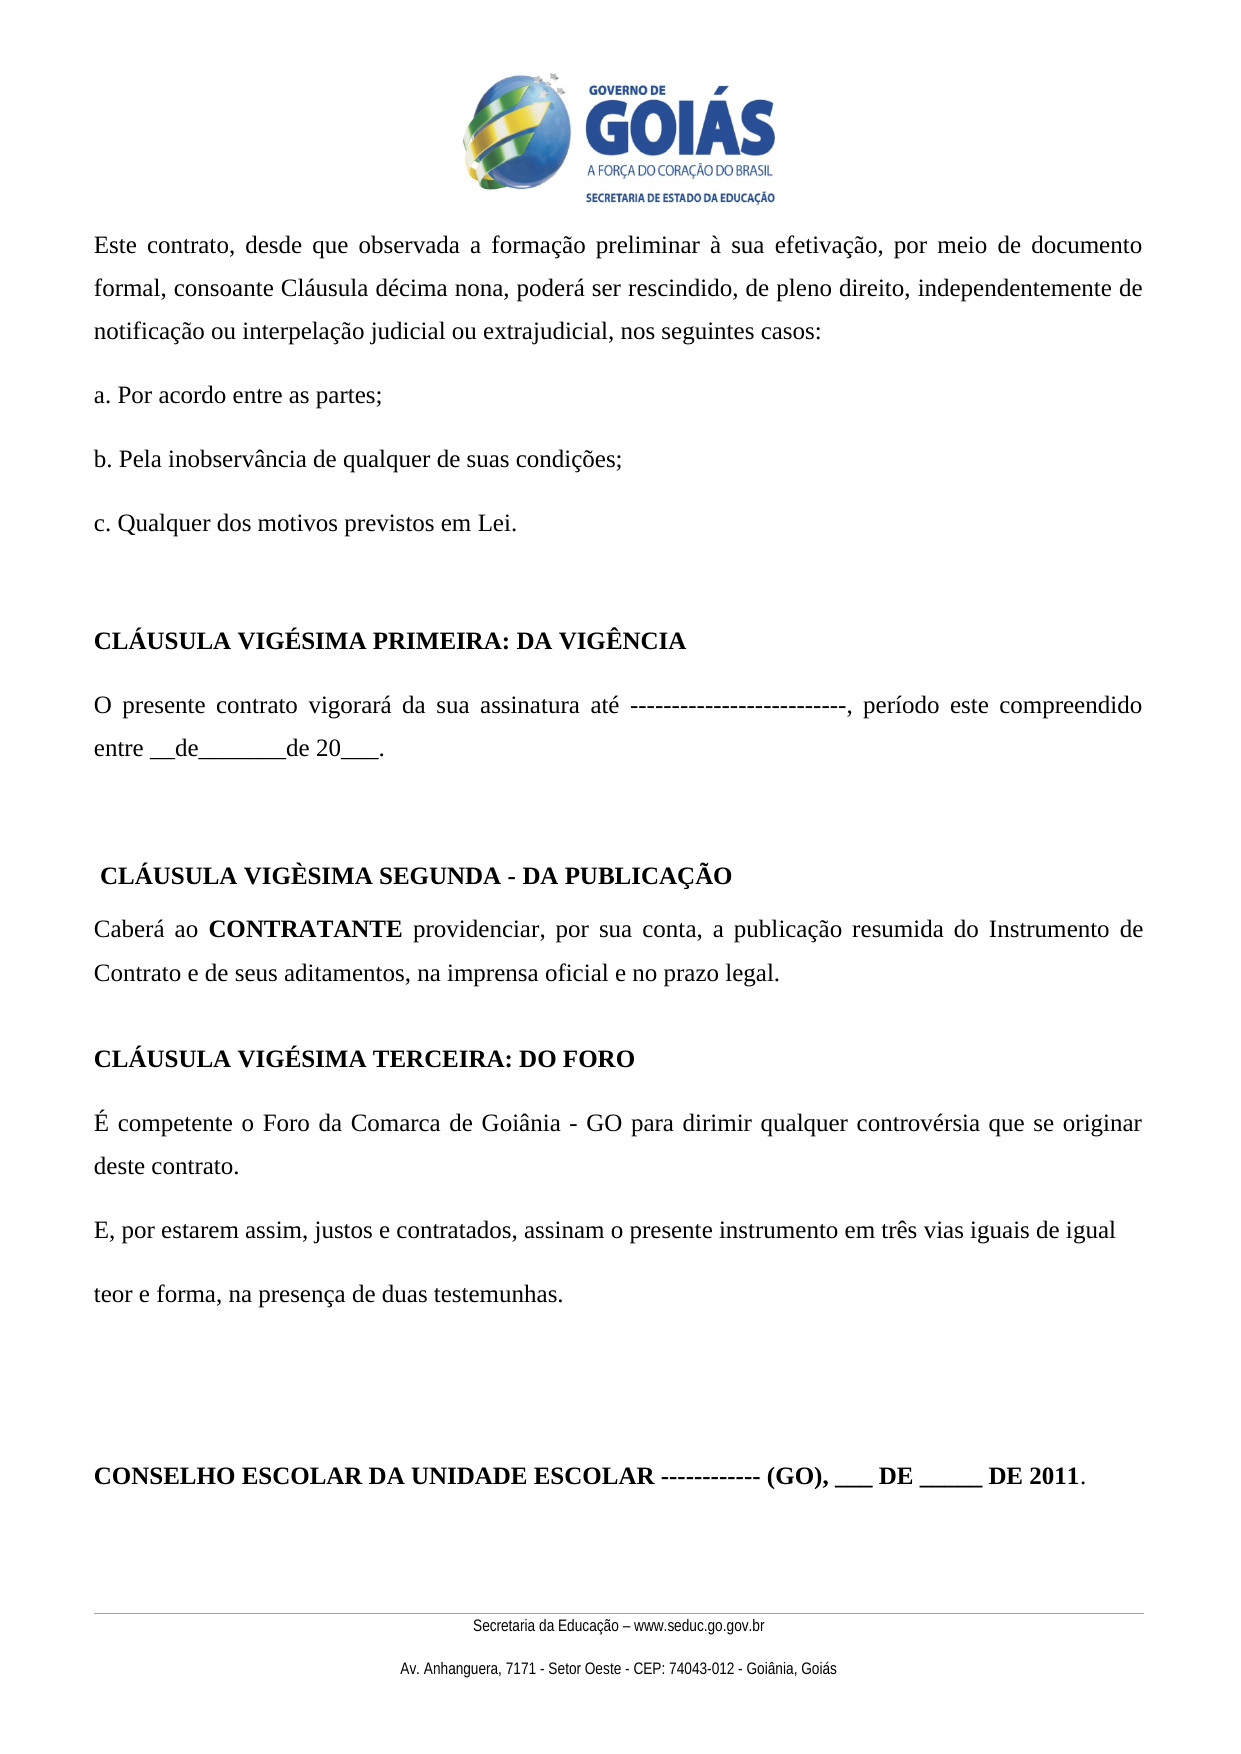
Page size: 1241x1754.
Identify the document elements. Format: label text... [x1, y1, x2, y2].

text CLÁUSULA VIGÈSIMA SEGUNDA - DA PUBLICAÇÃO [94, 861, 1144, 889]
text CLÁUSULA VIGÉSIMA PRIMEIRA: DA VIGÊNCIA [94, 626, 1144, 654]
text CLÁUSULA VIGÉSIMA TERCEIRA: DO FORO [94, 1044, 1144, 1073]
text c. Qualquer dos motivos previstos em Lei. [94, 508, 1144, 537]
text E, por estarem assim, justos e contratados, assinam o presente instrumento em três vias iguais de igual [94, 1215, 1144, 1244]
text É competente o Foro da Comarca de Goiânia - GO para dirimir qualquer controvérsia que se originar deste contrato. [94, 1108, 1144, 1180]
text b. Pela inobservância de qualquer de suas condições; [94, 444, 1144, 473]
picture [463, 73, 775, 205]
text CONSELHO ESCOLAR DA UNIDADE ESCOLAR ------------ (GO), ___ DE _____ DE 2011. [94, 1461, 1144, 1489]
text O presente contrato vigorará da sua assinatura até --------------------------, período este compreendido entre __de_______de 20___. [94, 690, 1144, 762]
text a. Por acordo entre as partes; [94, 380, 1144, 409]
text Caberá ao CONTRATANTE providenciar, por sua conta, a publicação resumida do Instrumento de Contrato e de seus aditamentos, na imprensa oficial e no prazo legal. [94, 914, 1144, 986]
text teor e forma, na presença de duas testemunhas. [94, 1279, 1144, 1308]
text Este contrato, desde que observada a formação preliminar à sua efetivação, por meio de documento formal, consoante Cláusula décima nona, poderá ser rescindido, de pleno direito, independentemente de notificação ou interpelação judicial ou extrajudicial, nos seguintes casos: [94, 230, 1144, 345]
